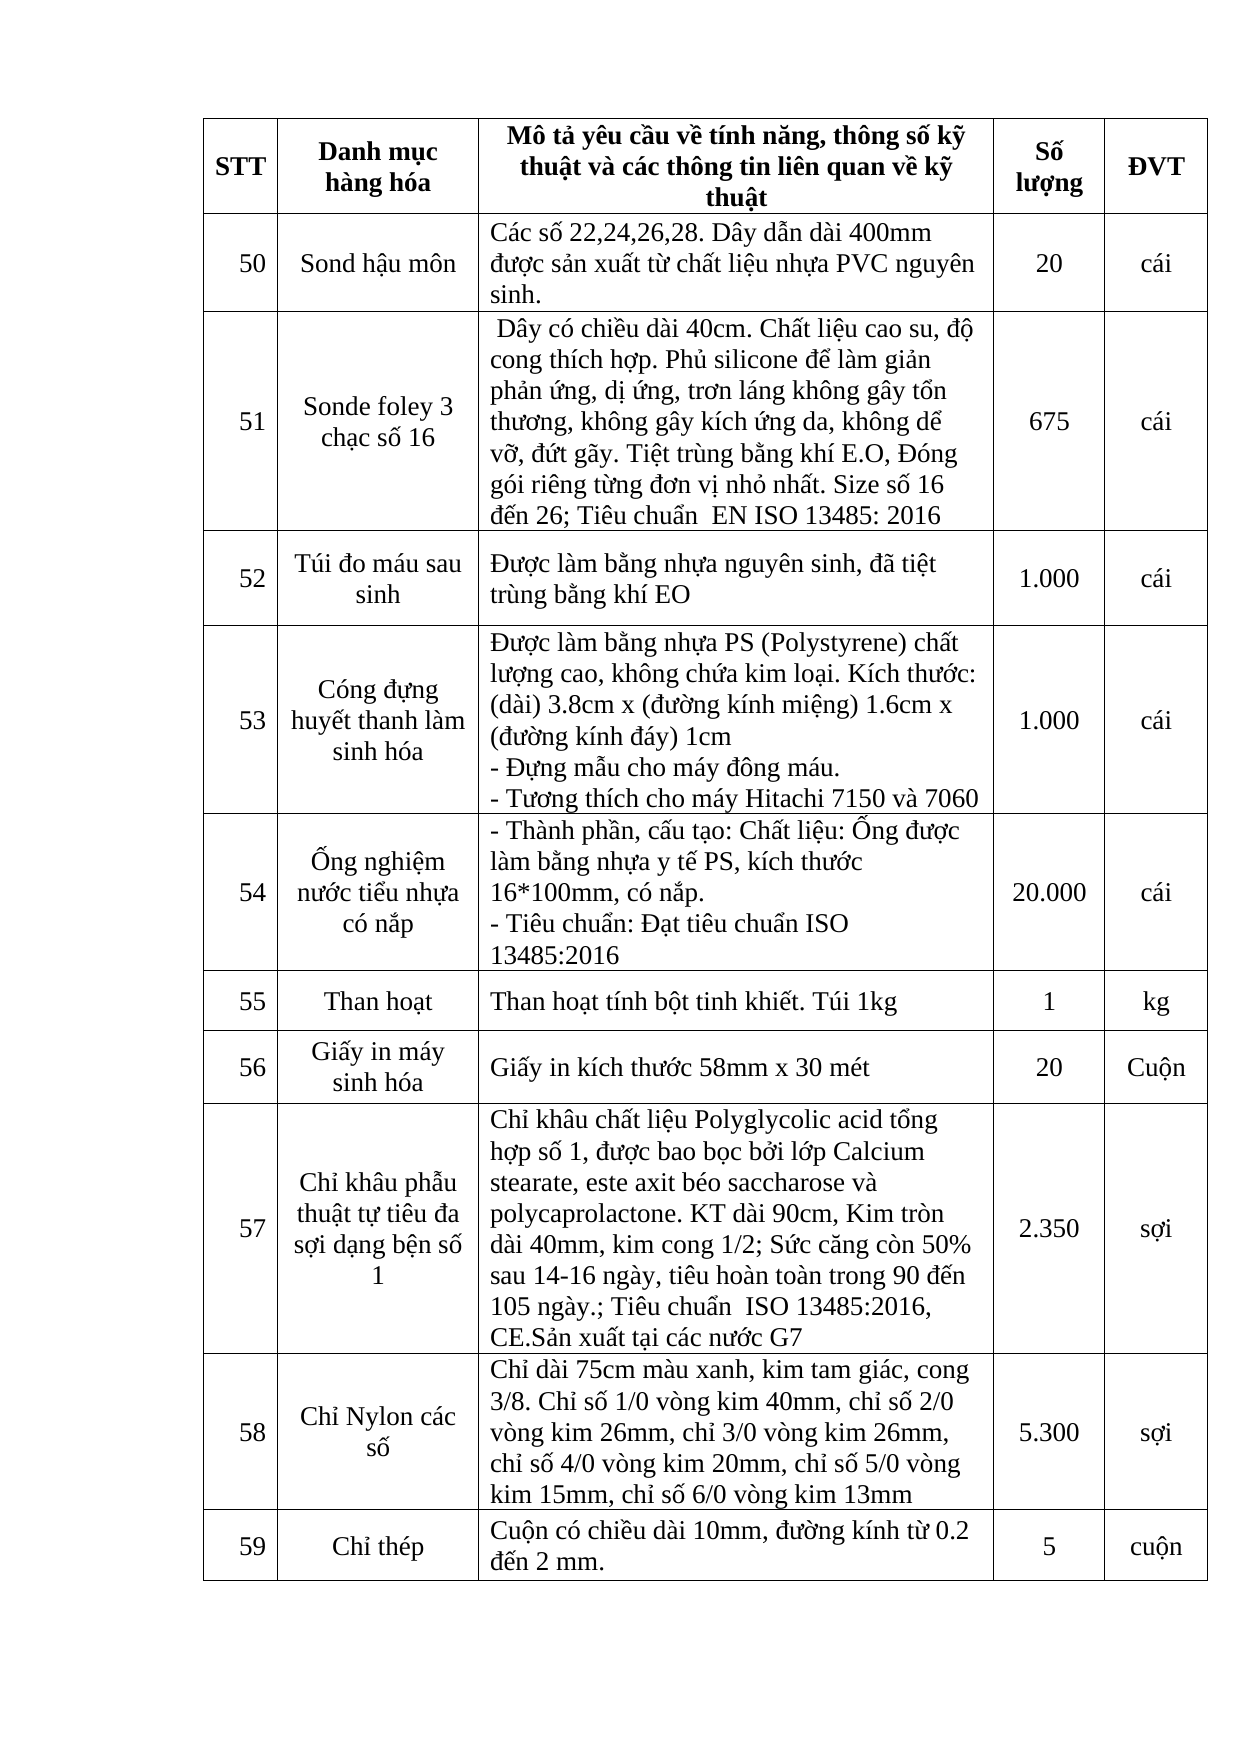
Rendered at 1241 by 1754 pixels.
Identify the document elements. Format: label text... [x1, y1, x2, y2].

table_cell cuộn [1105, 1510, 1207, 1580]
table_cell cái [1105, 531, 1207, 625]
table_cell Các số 22,24,26,28. Dây dẫn dài 400mm được sản xuất từ chất liệu nhựa PVC nguyên sinh. [479, 214, 993, 311]
table_cell 20.000 [994, 814, 1104, 970]
table_cell cái [1105, 214, 1207, 311]
table_cell Sonde foley 3 chạc số 16 [278, 312, 478, 530]
table_cell - Thành phần, cấu tạo: Chất liệu: Ống được làm bằng nhựa y tế PS, kích thước 16*100mm, có nắp. - Tiêu chuẩn: Đạt tiêu chuẩn ISO 13485:2016 [479, 814, 993, 970]
table_cell Chỉ thép [278, 1510, 478, 1580]
table_cell cái [1105, 312, 1207, 530]
table_header STT [204, 119, 277, 213]
table_cell Than hoạt tính bột tinh khiết. Túi 1kg [479, 971, 993, 1030]
table_cell [204, 1104, 277, 1353]
table_cell 1.000 [994, 626, 1104, 813]
table_cell Chỉ khâu chất liệu Polyglycolic acid tổng hợp số 1, được bao bọc bởi lớp Calcium stearate, este axit béo saccharose và polycaprolactone. KT dài 90cm, Kim tròn dài 40mm, kim cong 1/2; Sức căng còn 50% sau 14-16 ngày, tiêu hoàn toàn trong 90 đến 105 ngày.; Tiêu chuẩn ISO 13485:2016, CE.Sản xuất tại các nước G7 [479, 1104, 993, 1353]
table_header Số lượng [994, 119, 1104, 213]
table_cell Sond hậu môn [278, 214, 478, 311]
table_cell Ống nghiệm nước tiểu nhựa có nắp [278, 814, 478, 970]
table_cell [204, 971, 277, 1030]
table_cell 5.300 [994, 1354, 1104, 1509]
table_cell 675 [994, 312, 1104, 530]
table_cell Cóng đựng huyết thanh làm sinh hóa [278, 626, 478, 813]
table_cell 1.000 [994, 531, 1104, 625]
table_cell kg [1105, 971, 1207, 1030]
table_cell 20 [994, 214, 1104, 311]
table_cell Chỉ dài 75cm màu xanh, kim tam giác, cong 3/8. Chỉ số 1/0 vòng kim 40mm, chỉ số 2/0 vòng kim 26mm, chỉ 3/0 vòng kim 26mm, chỉ số 4/0 vòng kim 20mm, chỉ số 5/0 vòng kim 15mm, chỉ số 6/0 vòng kim 13mm [479, 1354, 993, 1509]
table_cell [204, 214, 277, 311]
table_cell 1 [994, 971, 1104, 1030]
table_cell cái [1105, 626, 1207, 813]
table_cell [204, 626, 277, 813]
table_cell 2.350 [994, 1104, 1104, 1353]
table_cell Than hoạt [278, 971, 478, 1030]
table_cell [204, 1354, 277, 1509]
table_cell sợi [1105, 1104, 1207, 1353]
table_cell 20 [994, 1031, 1104, 1102]
table_cell [204, 814, 277, 970]
table_cell Túi đo máu sau sinh [278, 531, 478, 625]
table_cell Giấy in kích thước 58mm x 30 mét [479, 1031, 993, 1102]
table_cell Cuộn có chiều dài 10mm, đường kính từ 0.2 đến 2 mm. [479, 1510, 993, 1580]
table_cell Dây có chiều dài 40cm. Chất liệu cao su, độ cong thích hợp. Phủ silicone để làm giản phản ứng, dị ứng, trơn láng không gây tổn thương, không gây kích ứng da, không dể vỡ, đứt gãy. Tiệt trùng bằng khí E.O, Đóng gói riêng từng đơn vị nhỏ nhất. Size số 16 đến 26; Tiêu chuẩn EN ISO 13485: 2016 [479, 312, 993, 530]
table_header Mô tả yêu cầu về tính năng, thông số kỹ thuật và các thông tin liên quan về kỹ thuật [479, 119, 993, 213]
table_cell cái [1105, 814, 1207, 970]
table_cell [204, 531, 277, 625]
table_cell Được làm bằng nhựa nguyên sinh, đã tiệt trùng bằng khí EO [479, 531, 993, 625]
table_cell [204, 1510, 277, 1580]
table_cell Giấy in máy sinh hóa [278, 1031, 478, 1102]
table_cell [204, 312, 277, 530]
table_header Danh mục hàng hóa [278, 119, 478, 213]
table_cell Được làm bằng nhựa PS (Polystyrene) chất lượng cao, không chứa kim loại. Kích thước: (dài) 3.8cm x (đường kính miệng) 1.6cm x (đường kính đáy) 1cm - Đựng mẫu cho máy đông máu. - Tương thích cho máy Hitachi 7150 và 7060 [479, 626, 993, 813]
table_header ĐVT [1105, 119, 1207, 213]
table_cell Cuộn [1105, 1031, 1207, 1102]
table_cell [204, 1031, 277, 1102]
table_cell sợi [1105, 1354, 1207, 1509]
table_cell 5 [994, 1510, 1104, 1580]
table_cell Chỉ khâu phẫu thuật tự tiêu đa sợi dạng bện số 1 [278, 1104, 478, 1353]
table_cell Chỉ Nylon các số [278, 1354, 478, 1509]
